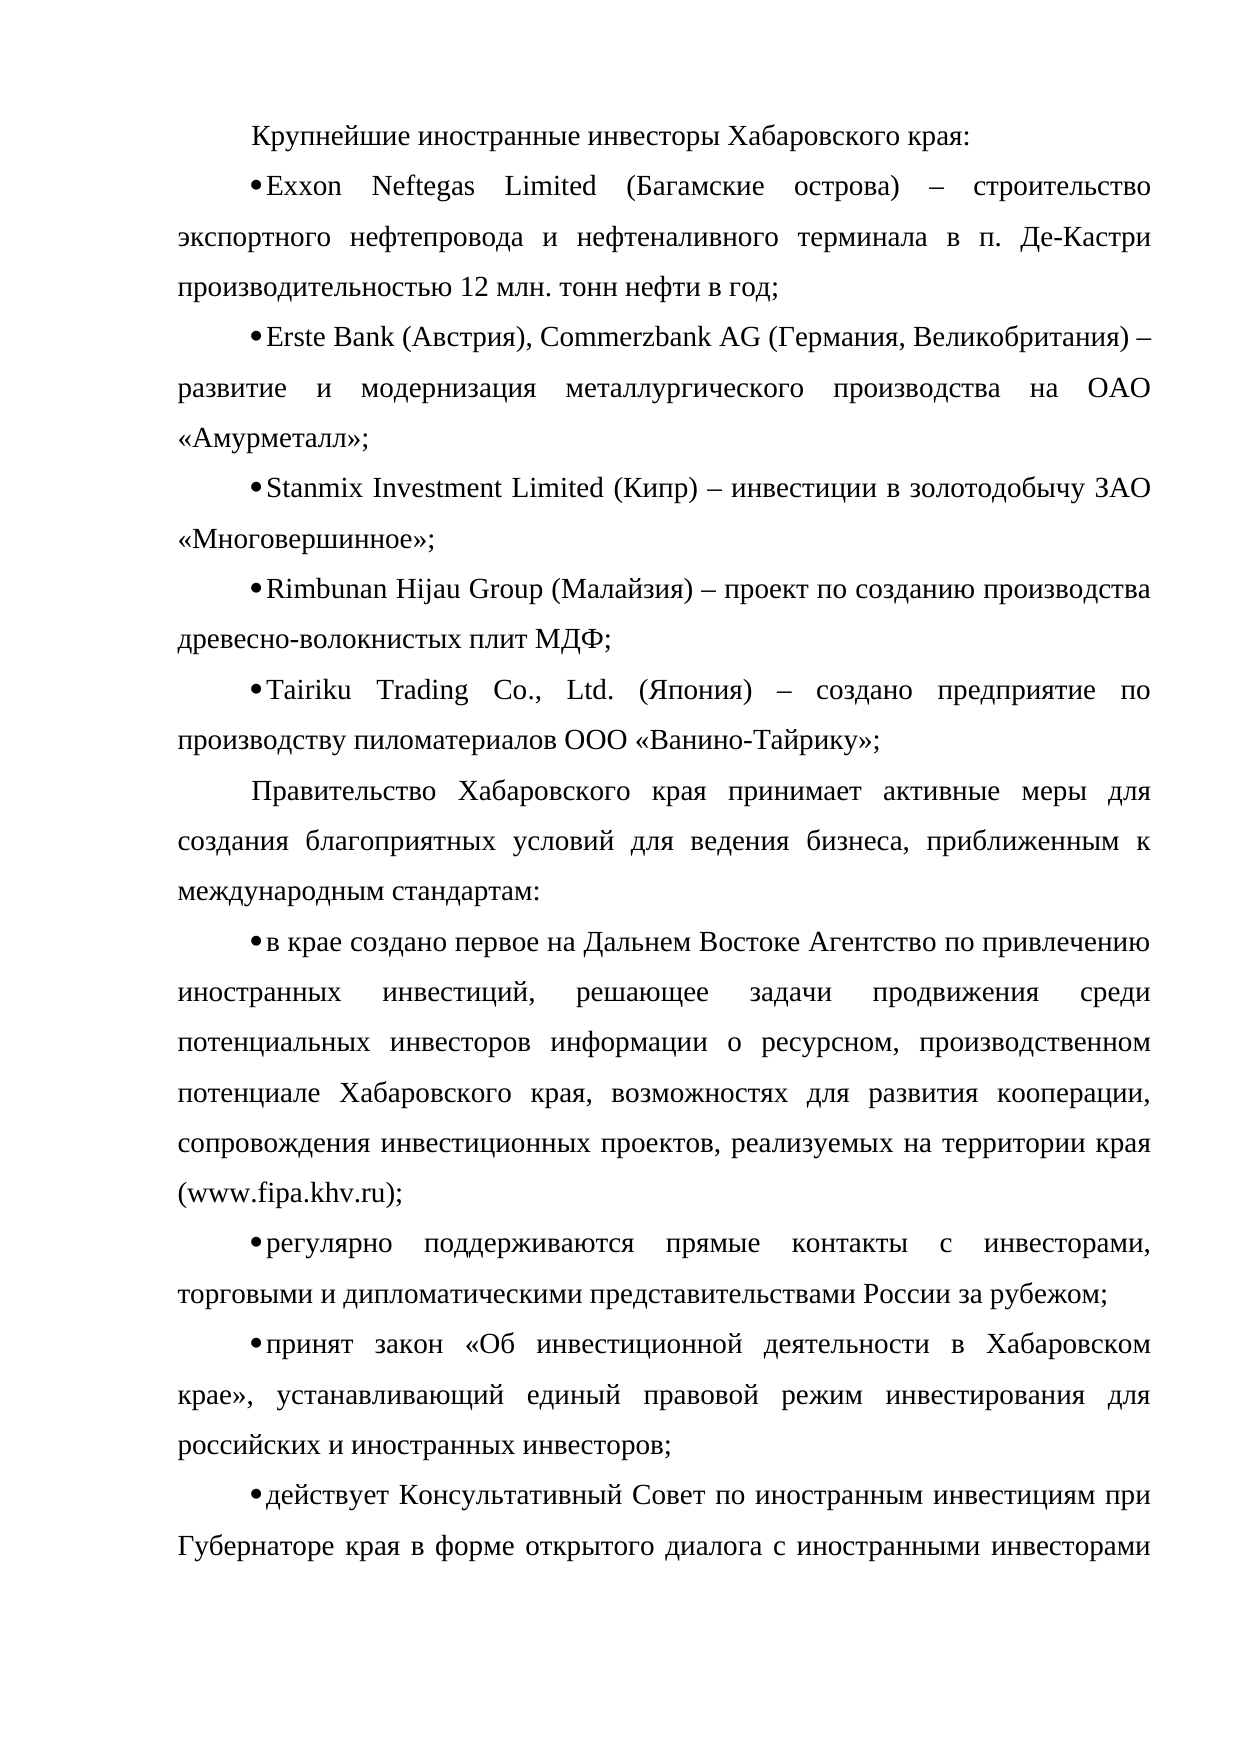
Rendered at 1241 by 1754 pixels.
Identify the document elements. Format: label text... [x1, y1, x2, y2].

list регулярно поддерживаются прямые контакты с инвесторами, торговыми и дипломатическими представительствами России за рубежом; [177, 1226, 1152, 1309]
text Tairiku Trading Co., Ltd. (Япония) – создано предприятие по производству пиломатериалов ООО «Ванино-Тайрику»; [177, 672, 1152, 756]
list в крае создано первое на Дальнем Востоке Агентство по привлечению иностранных инвестиций, решающее задачи продвижения среди потенциальных инвесторов информации о ресурсном, производственном потенциале Хабаровского края, возможностях для развития кооперации, сопровождения инвестиционных проектов, реализуемых на территории края (www.fipa.khv.ru); [177, 924, 1152, 1209]
text Stanmix Investment Limited (Кипр) – инвестиции в золотодобычу ЗАО «Многовершинное»; [177, 471, 1152, 554]
text Erste Bank (Австрия), Сommerzbank AG (Германия, Великобритания) – развитие и модернизация металлургического производства на ОАО «Амурметалл»; [177, 319, 1152, 454]
subtitle Крупнейшие иностранные инвесторы Хабаровского края: [177, 118, 1152, 152]
text Rimbunan Hijau Group (Малайзия) – проект по созданию производства древесно-волокнистых плит МДФ; [177, 571, 1152, 655]
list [177, 1477, 1152, 1561]
text Exxon Neftegas Limited (Багамские острова) – строительство экспортного нефтепровода и нефтеналивного терминала в п. Де-Кастри производительностью 12 млн. тонн нефти в год; [177, 168, 1152, 303]
text Правительство Хабаровского края принимает активные меры для создания благоприятных условий для ведения бизнеса, приближенным к международным стандартам: [177, 773, 1152, 907]
list принят закон «Об инвестиционной деятельности в Хабаровском крае», устанавливающий единый правовой режим инвестирования для российских и иностранных инвесторов; [177, 1326, 1152, 1461]
